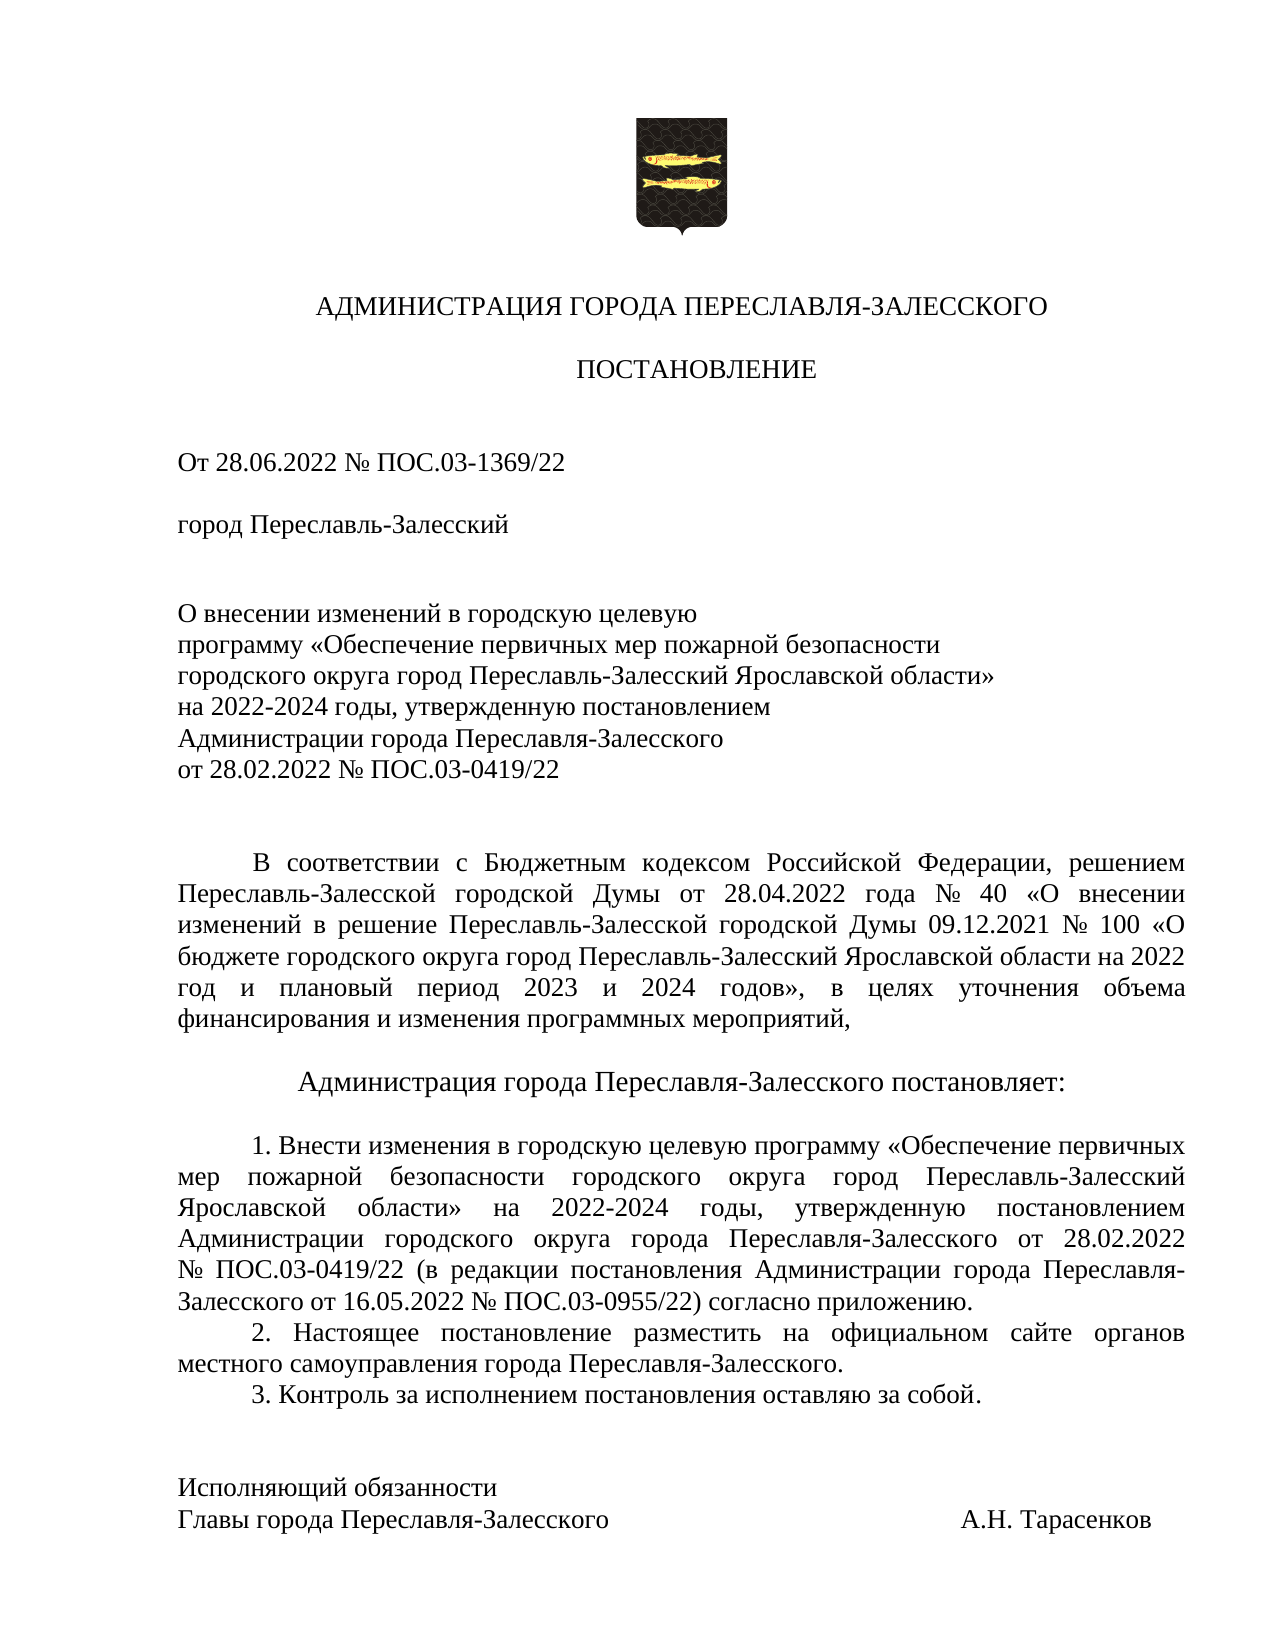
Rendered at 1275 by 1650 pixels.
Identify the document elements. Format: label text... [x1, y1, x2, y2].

text Администрации города Переславля-Залесского [177, 722, 1186, 753]
text 2. Настоящее постановление разместить на официальном сайте органов местного самоуправления города Переславля-Залесского. [177, 1316, 1186, 1378]
text ПОСТАНОВЛЕНИЕ [207, 353, 1186, 384]
text Исполняющий обязанности [177, 1472, 1186, 1503]
text О внесении изменений в городскую целевую [177, 597, 1186, 628]
text от 28.02.2022 № ПОС.03-0419/22 [177, 753, 1186, 784]
text городского округа город Переславль-Залесский Ярославской области» [177, 659, 1186, 691]
text на 2022-2024 годы, утвержденную постановлением [177, 691, 1186, 722]
text В соответствии с Бюджетным кодексом Российской Федерации, решением Переславль-Залесской городской Думы от 28.04.2022 года № 40 «О внесении изменений в решение Переславль-Залесской городской Думы 09.12.2021 № 100 «О бюджете городского округа город Переславль-Залесский Ярославской области на 2022 год и плановый период 2023 и 2024 годов», в целях уточнения объема финансирования и изменения программных мероприятий, [177, 846, 1186, 1033]
text 1. Внести изменения в городскую целевую программу «Обеспечение первичных мер пожарной безопасности городского округа город Переславль-Залесский Ярославской области» на 2022-2024 годы, утвержденную постановлением Администрации городского округа города Переславля-Залесского от 28.02.2022 № ПОС.03-0419/22 (в редакции постановления Администрации города Переславля-Залесского от 16.05.2022 № ПОС.03-0955/22) согласно приложению. [177, 1129, 1186, 1316]
text 3. Контроль за исполнением постановления оставляю за собой. [177, 1378, 1186, 1409]
text Администрация города Переславля-Залесского постановляет: [177, 1064, 1186, 1098]
text Главы города Переславля-Залесского А.Н. Тарасенков [177, 1503, 1186, 1534]
text программу «Обеспечение первичных мер пожарной безопасности [177, 628, 1186, 659]
text От 28.06.2022 № ПОС.03-1369/22 [177, 446, 1186, 477]
text город Переславль-Залесский [177, 508, 1186, 539]
text АДМИНИСТРАЦИЯ ГОРОДА ПЕРЕСЛАВЛЯ-ЗАЛЕССКОГО [177, 290, 1186, 322]
